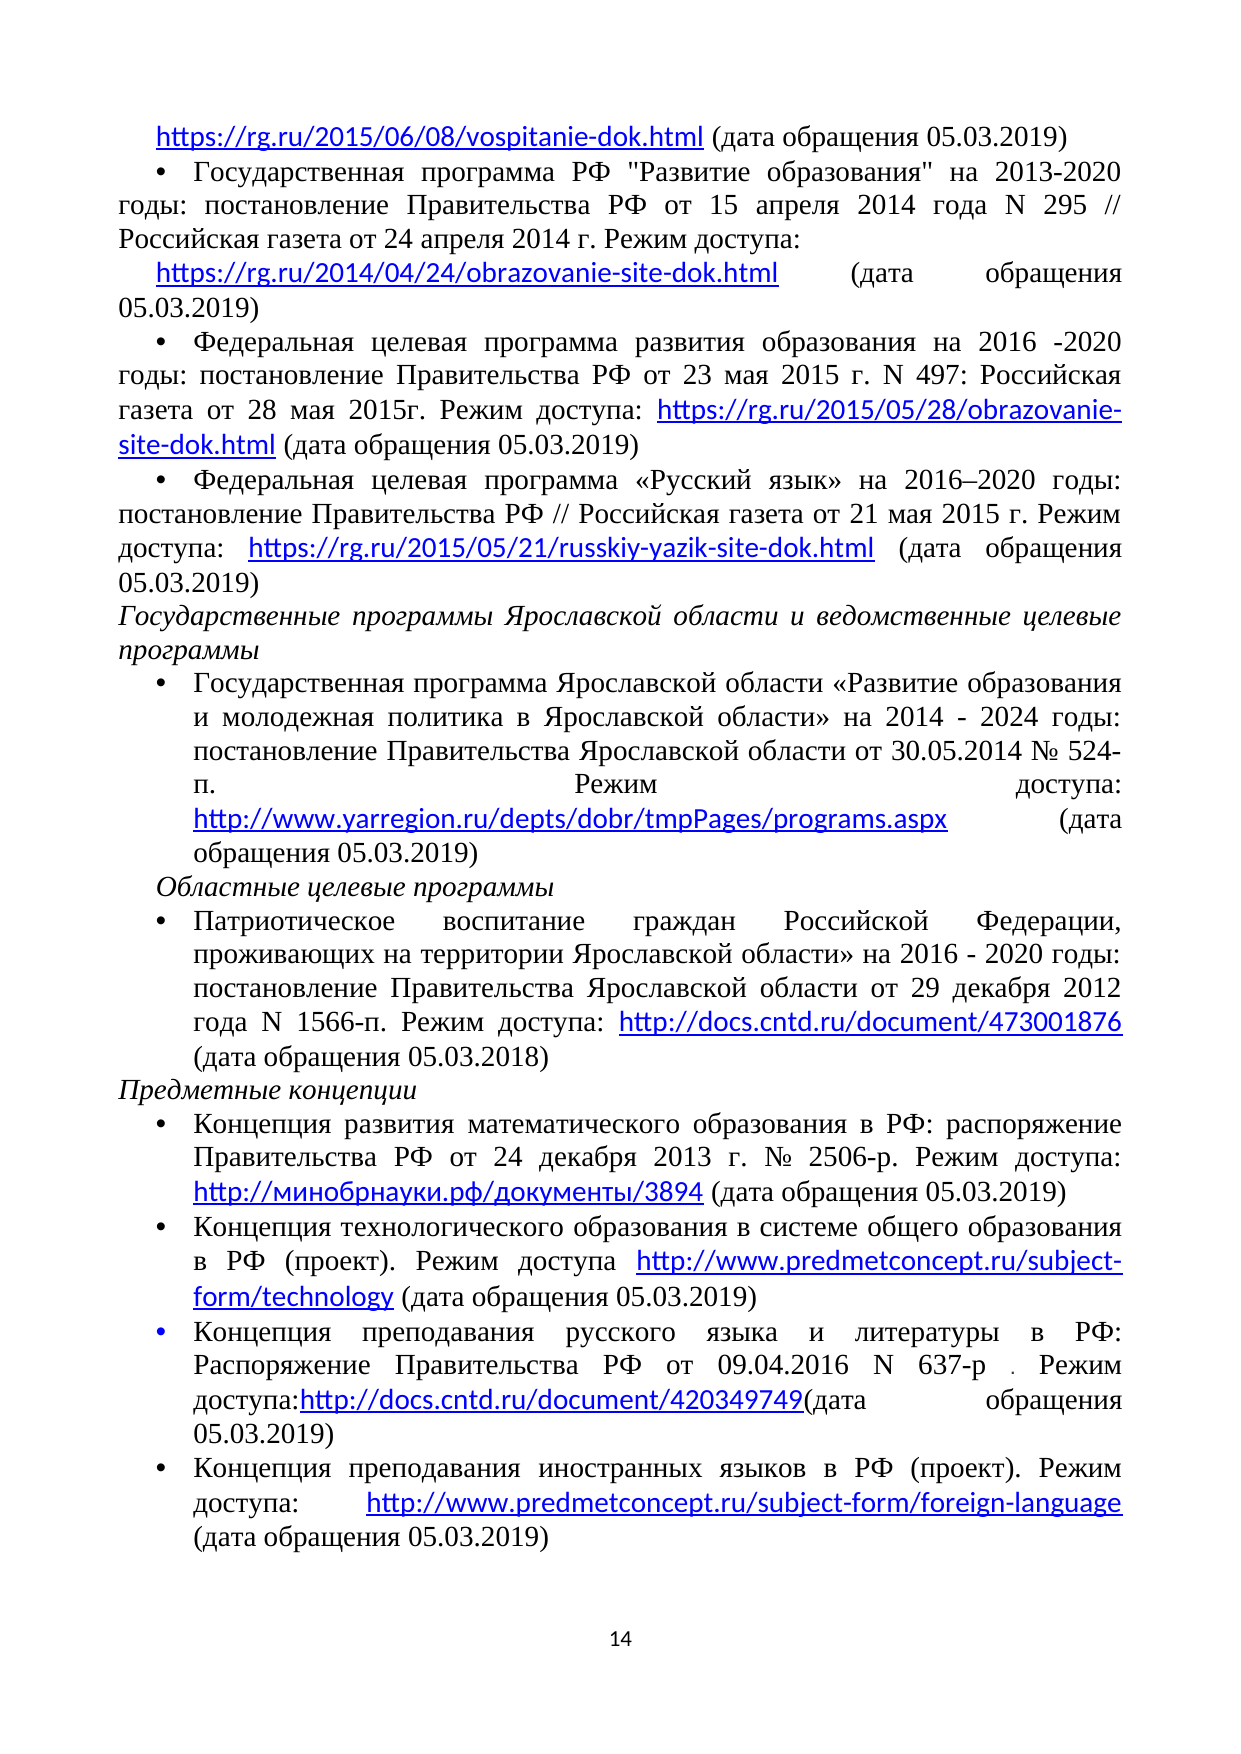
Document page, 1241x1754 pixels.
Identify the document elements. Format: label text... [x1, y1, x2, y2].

list Государственная программа Ярославской области «Развитие образования и молодежная политика в Ярославской области» на 2014 - 2024 годы: постановление Правительства Ярославской области от 30.05.2014 № 524-п. Режим доступа: http://www.yarregion.ru/depts/dobr/tmpPages/programs.aspx (дата обращения 05.03.2019) [156, 666, 1122, 869]
list Концепция преподавания иностранных языков в РФ (проект). Режим доступа: http://www.predmetconcept.ru/subject-form/foreign-language (дата обращения 05.03.2019) [156, 1450, 1122, 1553]
list Федеральная целевая программа развития образования на 2016 -2020 годы: постановление Правительства РФ от 23 мая 2015 г. N 497: Российская газета от 28 мая 2015г. Режим доступа: https://rg.ru/2015/05/28/obrazovanie-site-dok.html (дата обращения 05.03.2019) [118, 324, 1122, 462]
list Федеральная целевая программа «Русский язык» на 2016–2020 годы: постановление Правительства РФ // Российская газета от 21 мая 2015 г. Режим доступа: https://rg.ru/2015/05/21/russkiy-yazik-site-dok.html (дата обращения 05.03.2019) [118, 462, 1122, 598]
text Предметные концепции [118, 1072, 1122, 1106]
list Концепция развития математического образования в РФ: распоряжение Правительства РФ от 24 декабря 2013 г. № 2506-р. Режим доступа: http://минобрнауки.рф/документы/3894 (дата обращения 05.03.2019) [156, 1106, 1122, 1209]
text https://rg.ru/2015/06/08/vospitanie-dok.html (дата обращения 05.03.2019) [118, 118, 1122, 154]
list Патриотическое воспитание граждан Российской Федерации, проживающих на территории Ярославской области» на 2016 - 2020 годы: постановление Правительства Ярославской области от 29 декабря 2012 года N 1566-п. Режим доступа: http://docs.cntd.ru/document/473001876 (дата обращения 05.03.2018) [156, 902, 1122, 1072]
list Концепция технологического образования в системе общего образования в РФ (проект). Режим доступа http://www.predmetconcept.ru/subject-form/technology (дата обращения 05.03.2019) [156, 1209, 1122, 1314]
list Государственная программа РФ "Развитие образования" на 2013-2020 годы: постановление Правительства РФ от 15 апреля 2014 года N 295 // Российская газета от 24 апреля 2014 г. Режим доступа: [118, 154, 1122, 254]
text Государственные программы Ярославской области и ведомственные целевые программы [118, 598, 1122, 666]
text Областные целевые программы [156, 869, 1122, 902]
list Концепция преподавания русского языка и литературы в РФ: Распоряжение Правительства РФ от 09.04.2016 N 637-р . Режим доступа:http://docs.cntd.ru/document/420349749(дата обращения 05.03.2019) [156, 1314, 1122, 1450]
text https://rg.ru/2014/04/24/obrazovanie-site-dok.html (дата обращения 05.03.2019) [118, 254, 1122, 324]
